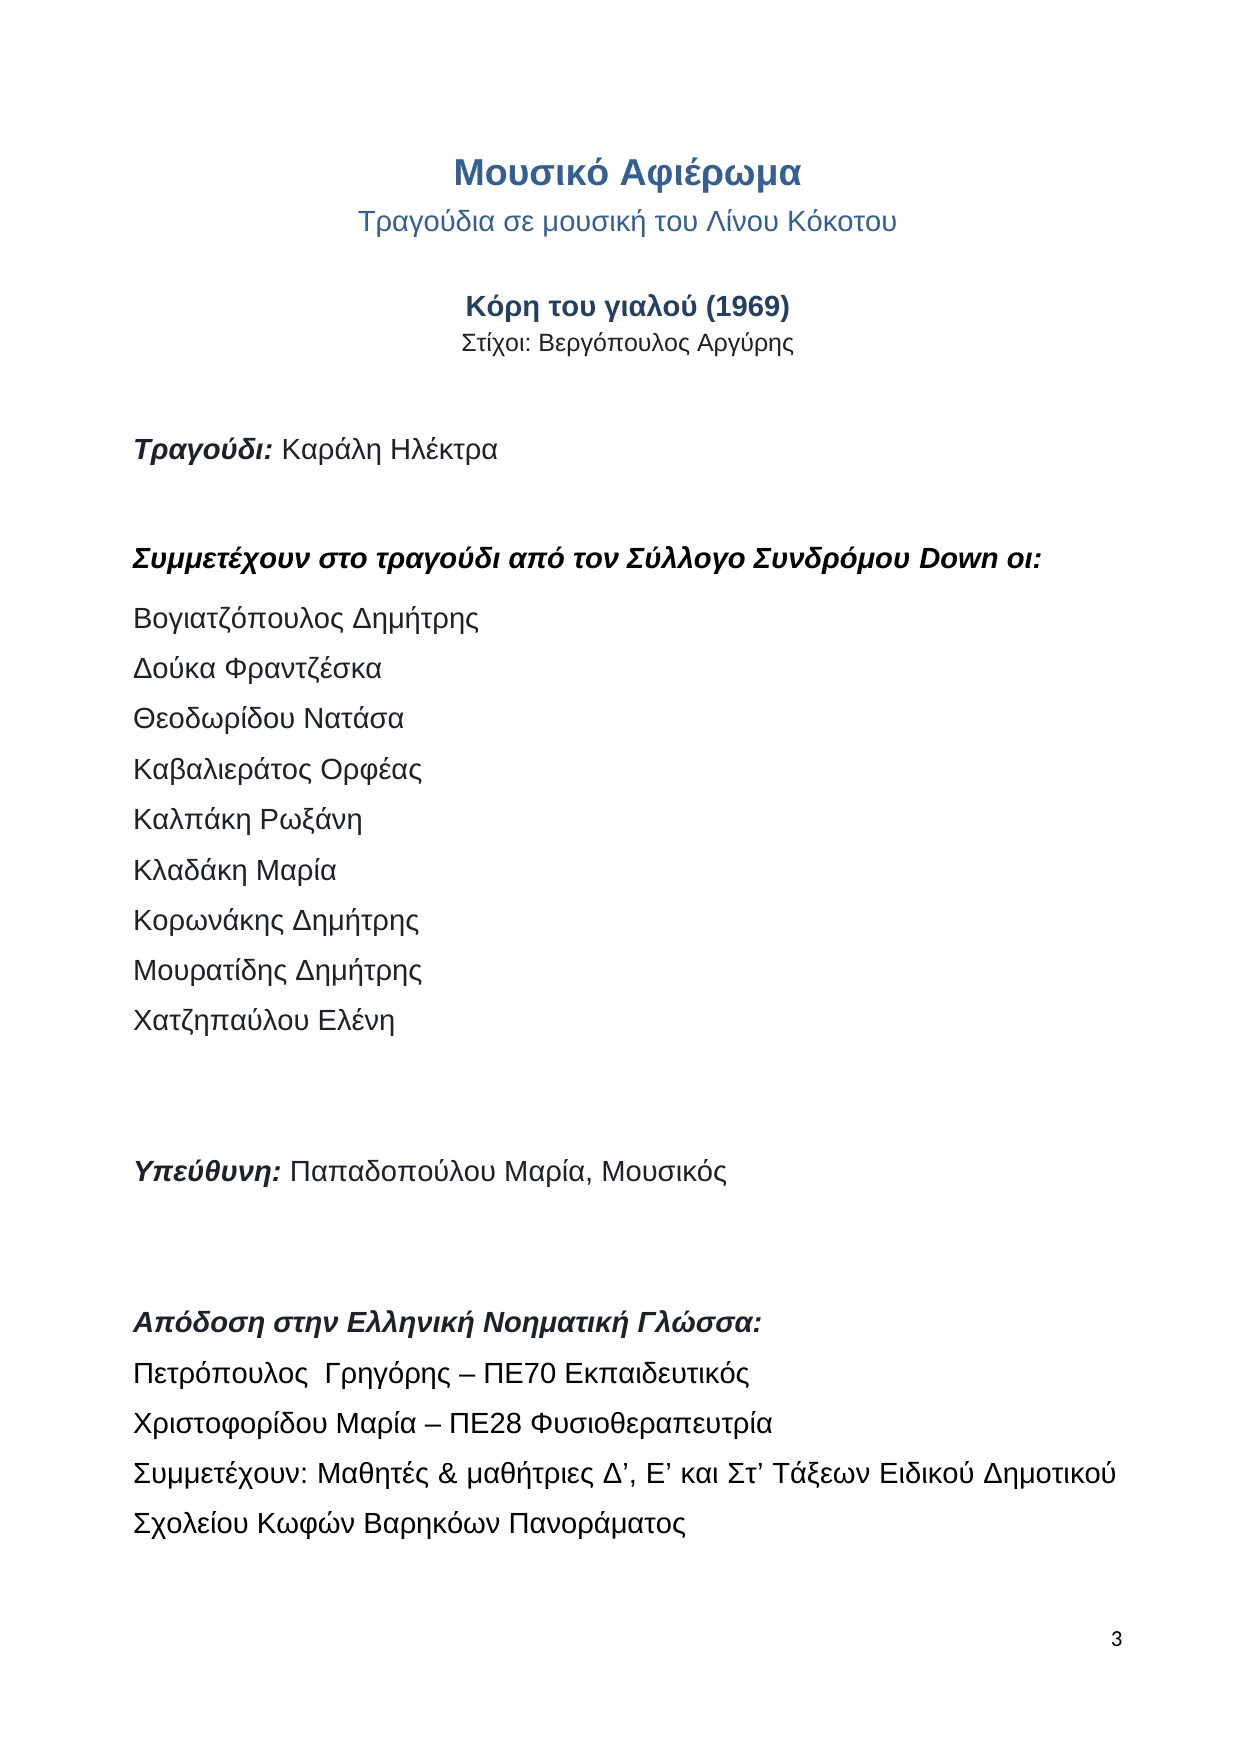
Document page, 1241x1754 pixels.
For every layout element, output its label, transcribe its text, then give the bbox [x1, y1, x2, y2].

text Τραγούδι: Καράλη Ηλέκτρα [133, 432, 1122, 465]
text Βογιατζόπουλος Δημήτρης [133, 601, 1122, 634]
subtitle Τραγούδια σε μουσική του Λίνου Κόκοτου [133, 204, 1122, 237]
text Απόδοση στην Ελληνική Νοηματική Γλώσσα: [133, 1305, 1122, 1339]
text Μουρατίδης Δημήτρης [133, 953, 1122, 987]
text Θεοδωρίδου Νατάσα [133, 702, 1122, 735]
text Στίχοι: Βεργόπουλος Αργύρης [133, 328, 1122, 356]
text Συμμετέχουν στο τραγούδι από τον Σύλλογο Συνδρόμου Down οι: [133, 542, 1122, 575]
subtitle Μουσικό Αφιέρωμα [133, 150, 1122, 193]
text Καβαλιεράτος Ορφέας [133, 752, 1122, 785]
text Υπεύθυνη: Παπαδοπούλου Μαρία, Μουσικός [133, 1154, 1122, 1188]
text Χριστοφορίδου Μαρία – ΠΕ28 Φυσιοθεραπευτρία [133, 1406, 1122, 1439]
text Δούκα Φραντζέσκα [133, 651, 1122, 685]
text Κλαδάκη Μαρία [133, 852, 1122, 886]
text Πετρόπουλος Γρηγόρης – ΠΕ70 Εκπαιδευτικός [133, 1356, 1122, 1389]
text Χατζηπαύλου Ελένη [133, 1003, 1122, 1037]
subtitle Κόρη του γιαλού (1969) [133, 289, 1122, 323]
text Κορωνάκης Δημήτρης [133, 903, 1122, 936]
text Συμμετέχουν: Μαθητές & μαθήτριες Δ’, Ε’ και Στ’ Τάξεων Ειδικού Δημοτικού Σχολείου Κωφών Βαρηκόων Πανοράματος [133, 1456, 1118, 1540]
text Καλπάκη Ρωξάνη [133, 802, 1122, 836]
